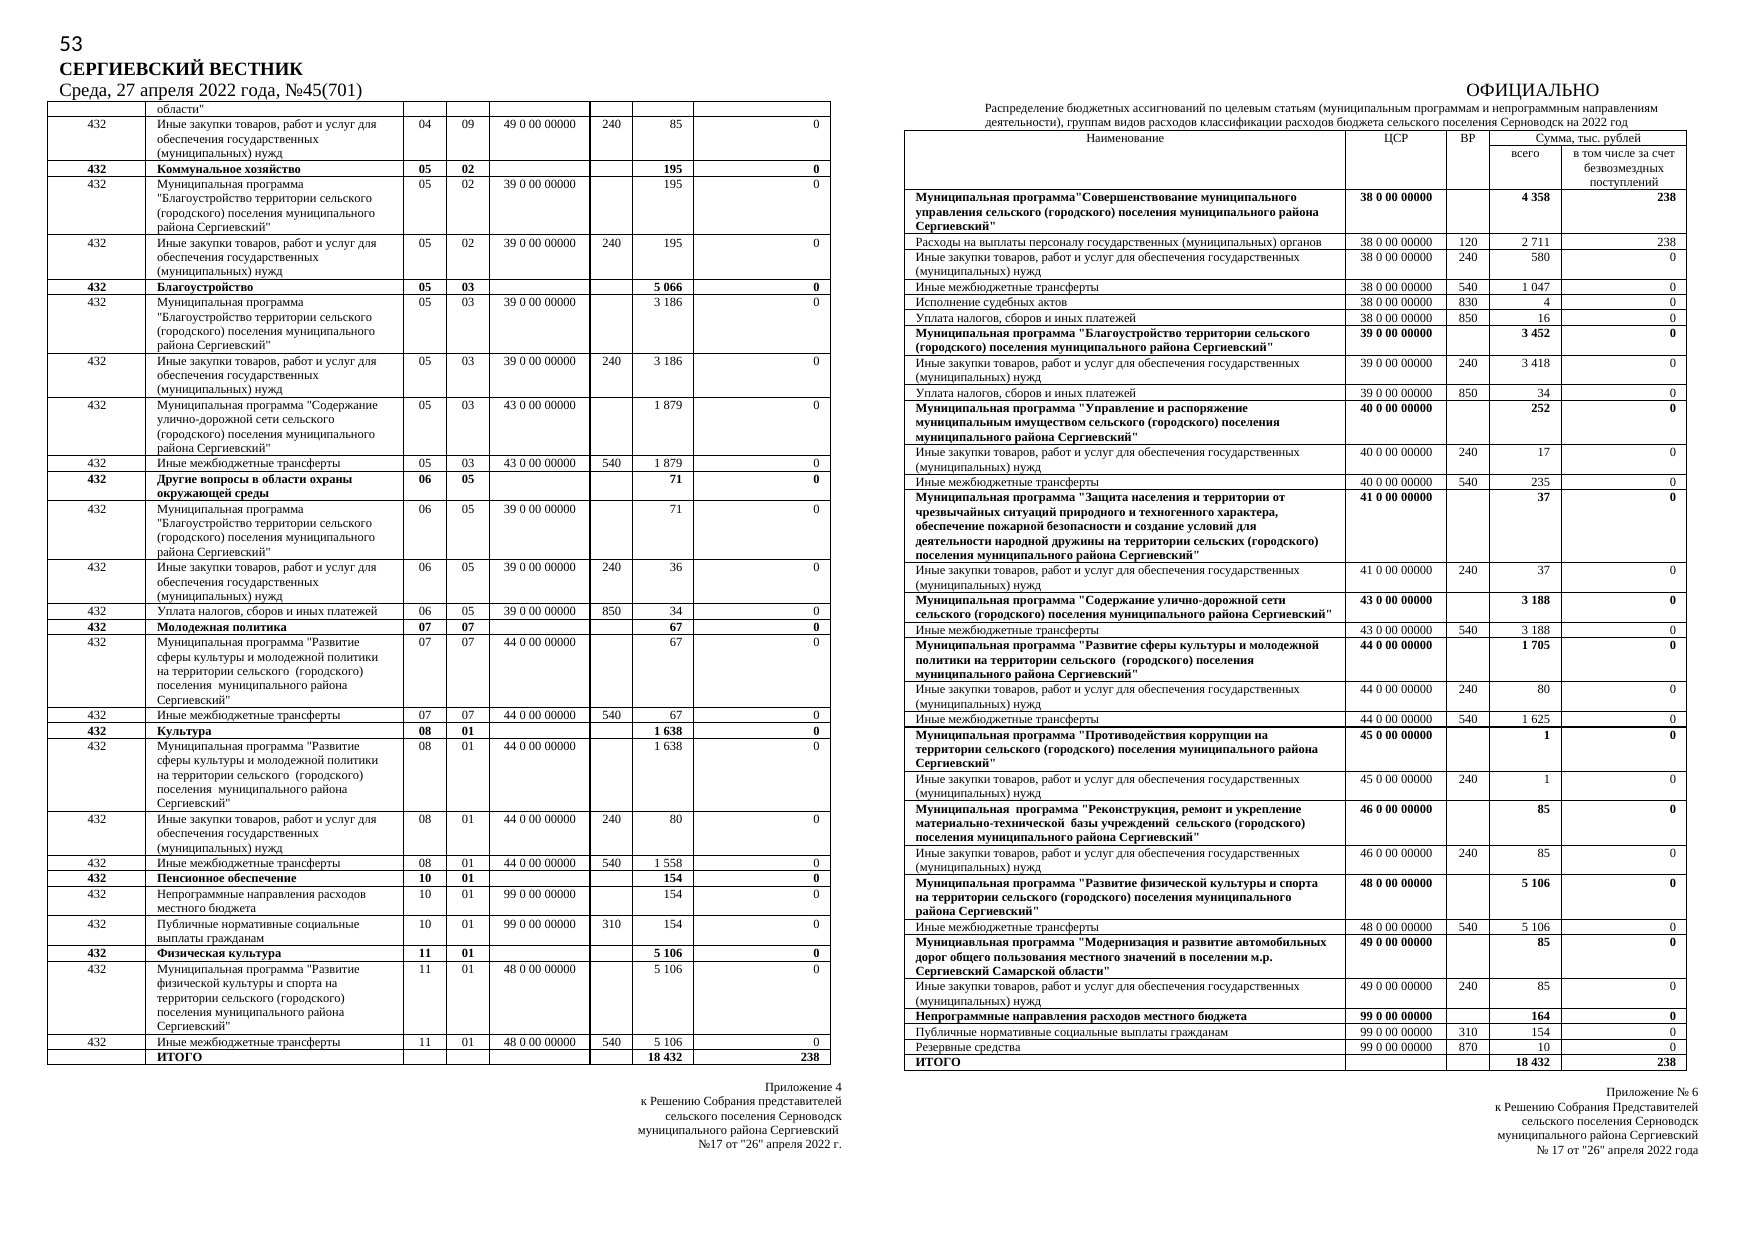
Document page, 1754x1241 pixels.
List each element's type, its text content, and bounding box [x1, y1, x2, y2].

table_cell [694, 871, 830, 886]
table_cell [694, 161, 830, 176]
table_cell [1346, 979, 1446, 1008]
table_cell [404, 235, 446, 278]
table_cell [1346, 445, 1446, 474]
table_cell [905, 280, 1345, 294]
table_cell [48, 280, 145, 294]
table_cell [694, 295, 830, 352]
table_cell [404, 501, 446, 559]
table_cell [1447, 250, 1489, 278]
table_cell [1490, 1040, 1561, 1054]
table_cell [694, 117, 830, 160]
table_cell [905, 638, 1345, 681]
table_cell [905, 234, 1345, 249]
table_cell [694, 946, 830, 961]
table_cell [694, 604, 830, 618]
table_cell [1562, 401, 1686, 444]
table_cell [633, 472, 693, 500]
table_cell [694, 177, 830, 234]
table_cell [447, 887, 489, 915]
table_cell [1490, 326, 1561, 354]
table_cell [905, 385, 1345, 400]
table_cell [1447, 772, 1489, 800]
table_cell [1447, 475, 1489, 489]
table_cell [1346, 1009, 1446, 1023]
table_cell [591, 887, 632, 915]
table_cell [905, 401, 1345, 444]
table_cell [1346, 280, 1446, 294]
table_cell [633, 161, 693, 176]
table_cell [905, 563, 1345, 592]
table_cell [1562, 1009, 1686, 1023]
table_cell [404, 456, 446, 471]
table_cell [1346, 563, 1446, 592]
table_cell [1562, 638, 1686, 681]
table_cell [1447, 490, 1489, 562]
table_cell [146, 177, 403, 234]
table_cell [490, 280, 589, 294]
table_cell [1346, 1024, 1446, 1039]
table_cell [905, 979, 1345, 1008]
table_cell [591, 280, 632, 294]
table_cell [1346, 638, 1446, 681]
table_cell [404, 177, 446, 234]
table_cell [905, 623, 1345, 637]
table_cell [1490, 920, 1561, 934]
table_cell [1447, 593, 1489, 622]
text №17 от "26" апреля 2022 г. [59, 1137, 842, 1152]
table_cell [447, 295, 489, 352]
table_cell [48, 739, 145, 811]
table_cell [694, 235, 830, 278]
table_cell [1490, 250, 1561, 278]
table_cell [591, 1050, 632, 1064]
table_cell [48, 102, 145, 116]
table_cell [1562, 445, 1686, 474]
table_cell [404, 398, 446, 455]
text к Решению Собрания представителей [59, 1094, 842, 1108]
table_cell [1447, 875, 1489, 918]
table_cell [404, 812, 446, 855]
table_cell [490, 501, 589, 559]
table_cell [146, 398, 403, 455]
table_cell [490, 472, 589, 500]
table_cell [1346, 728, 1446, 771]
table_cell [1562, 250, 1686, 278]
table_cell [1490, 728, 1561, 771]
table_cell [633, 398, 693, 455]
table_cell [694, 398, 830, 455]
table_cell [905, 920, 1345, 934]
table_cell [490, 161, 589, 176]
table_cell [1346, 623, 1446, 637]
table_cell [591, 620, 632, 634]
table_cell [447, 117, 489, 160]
text муниципального района Сергиевский [59, 1123, 842, 1137]
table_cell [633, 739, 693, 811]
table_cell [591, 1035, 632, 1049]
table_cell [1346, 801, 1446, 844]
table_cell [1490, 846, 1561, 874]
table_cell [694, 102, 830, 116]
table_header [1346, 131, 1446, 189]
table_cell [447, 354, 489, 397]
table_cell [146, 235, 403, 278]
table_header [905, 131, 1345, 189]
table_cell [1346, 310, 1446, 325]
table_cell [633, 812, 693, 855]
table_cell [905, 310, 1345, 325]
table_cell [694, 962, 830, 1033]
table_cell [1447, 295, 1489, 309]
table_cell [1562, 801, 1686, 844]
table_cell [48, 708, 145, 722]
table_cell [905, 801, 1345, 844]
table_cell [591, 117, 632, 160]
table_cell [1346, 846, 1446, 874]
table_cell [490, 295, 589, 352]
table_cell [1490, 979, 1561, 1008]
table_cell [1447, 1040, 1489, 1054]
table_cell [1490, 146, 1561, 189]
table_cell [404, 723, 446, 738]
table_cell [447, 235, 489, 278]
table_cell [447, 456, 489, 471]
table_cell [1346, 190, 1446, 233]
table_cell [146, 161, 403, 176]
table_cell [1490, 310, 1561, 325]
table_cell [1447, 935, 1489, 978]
text сельского поселения Серноводск [59, 1108, 842, 1123]
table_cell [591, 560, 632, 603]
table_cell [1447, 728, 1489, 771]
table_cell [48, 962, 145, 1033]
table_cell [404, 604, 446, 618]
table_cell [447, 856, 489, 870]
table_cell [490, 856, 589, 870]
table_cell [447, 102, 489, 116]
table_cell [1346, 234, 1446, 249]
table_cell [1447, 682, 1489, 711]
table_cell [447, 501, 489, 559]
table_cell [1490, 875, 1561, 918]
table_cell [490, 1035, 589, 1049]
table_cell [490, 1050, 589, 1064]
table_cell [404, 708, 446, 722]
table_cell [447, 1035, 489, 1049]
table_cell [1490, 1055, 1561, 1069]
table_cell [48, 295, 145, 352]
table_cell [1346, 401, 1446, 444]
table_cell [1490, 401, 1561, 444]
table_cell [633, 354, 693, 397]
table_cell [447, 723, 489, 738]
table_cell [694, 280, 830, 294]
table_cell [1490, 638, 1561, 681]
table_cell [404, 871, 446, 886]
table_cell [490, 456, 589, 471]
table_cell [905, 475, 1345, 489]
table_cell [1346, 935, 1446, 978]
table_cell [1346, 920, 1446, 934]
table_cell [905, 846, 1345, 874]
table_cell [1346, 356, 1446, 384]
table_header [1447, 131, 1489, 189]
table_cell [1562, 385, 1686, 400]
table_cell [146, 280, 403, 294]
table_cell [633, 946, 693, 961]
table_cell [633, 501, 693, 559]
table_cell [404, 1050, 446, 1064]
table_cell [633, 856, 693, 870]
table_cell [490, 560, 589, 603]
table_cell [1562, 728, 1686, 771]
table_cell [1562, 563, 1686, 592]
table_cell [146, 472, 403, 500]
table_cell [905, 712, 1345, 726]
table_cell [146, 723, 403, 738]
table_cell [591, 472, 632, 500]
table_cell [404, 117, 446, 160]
text Приложение № 6 [915, 1085, 1698, 1099]
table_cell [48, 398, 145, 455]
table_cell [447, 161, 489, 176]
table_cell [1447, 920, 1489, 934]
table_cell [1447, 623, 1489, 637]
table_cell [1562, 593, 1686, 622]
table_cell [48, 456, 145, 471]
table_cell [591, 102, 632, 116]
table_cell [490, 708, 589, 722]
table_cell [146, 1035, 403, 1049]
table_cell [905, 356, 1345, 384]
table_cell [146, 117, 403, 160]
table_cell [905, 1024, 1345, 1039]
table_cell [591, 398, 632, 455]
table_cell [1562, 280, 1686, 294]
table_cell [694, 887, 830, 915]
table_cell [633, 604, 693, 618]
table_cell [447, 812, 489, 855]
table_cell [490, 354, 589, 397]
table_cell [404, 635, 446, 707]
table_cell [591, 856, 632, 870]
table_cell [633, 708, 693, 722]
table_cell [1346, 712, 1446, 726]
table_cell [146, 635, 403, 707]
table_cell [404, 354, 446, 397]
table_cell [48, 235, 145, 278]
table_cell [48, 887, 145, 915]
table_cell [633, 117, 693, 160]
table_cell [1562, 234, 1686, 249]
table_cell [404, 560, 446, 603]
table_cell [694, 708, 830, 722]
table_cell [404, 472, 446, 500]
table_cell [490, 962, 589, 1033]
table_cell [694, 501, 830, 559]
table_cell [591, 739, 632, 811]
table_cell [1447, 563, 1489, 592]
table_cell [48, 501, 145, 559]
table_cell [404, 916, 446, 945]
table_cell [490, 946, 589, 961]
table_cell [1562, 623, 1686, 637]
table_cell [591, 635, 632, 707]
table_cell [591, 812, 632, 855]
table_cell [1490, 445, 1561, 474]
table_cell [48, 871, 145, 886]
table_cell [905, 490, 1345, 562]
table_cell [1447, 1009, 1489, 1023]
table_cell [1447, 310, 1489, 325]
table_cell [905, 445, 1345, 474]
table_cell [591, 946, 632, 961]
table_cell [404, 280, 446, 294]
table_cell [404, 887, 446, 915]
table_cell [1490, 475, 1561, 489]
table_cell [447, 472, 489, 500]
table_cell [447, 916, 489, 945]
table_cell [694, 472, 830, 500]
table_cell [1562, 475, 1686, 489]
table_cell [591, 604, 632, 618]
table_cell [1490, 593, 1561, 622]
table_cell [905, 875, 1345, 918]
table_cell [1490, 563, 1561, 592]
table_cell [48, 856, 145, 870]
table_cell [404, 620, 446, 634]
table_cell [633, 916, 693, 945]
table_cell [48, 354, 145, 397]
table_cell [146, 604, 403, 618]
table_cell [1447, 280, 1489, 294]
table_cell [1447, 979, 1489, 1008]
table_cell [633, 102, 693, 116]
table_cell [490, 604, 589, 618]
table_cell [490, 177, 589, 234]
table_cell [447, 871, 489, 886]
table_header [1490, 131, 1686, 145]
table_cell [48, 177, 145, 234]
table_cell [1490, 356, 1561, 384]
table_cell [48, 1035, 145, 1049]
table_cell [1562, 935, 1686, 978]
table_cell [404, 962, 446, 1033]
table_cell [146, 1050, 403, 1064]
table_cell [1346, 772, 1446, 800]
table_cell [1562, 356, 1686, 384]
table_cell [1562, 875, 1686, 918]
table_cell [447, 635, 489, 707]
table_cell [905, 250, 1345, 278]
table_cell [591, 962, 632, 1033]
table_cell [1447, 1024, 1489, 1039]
text № 17 от "26" апреля 2022 года [915, 1142, 1698, 1157]
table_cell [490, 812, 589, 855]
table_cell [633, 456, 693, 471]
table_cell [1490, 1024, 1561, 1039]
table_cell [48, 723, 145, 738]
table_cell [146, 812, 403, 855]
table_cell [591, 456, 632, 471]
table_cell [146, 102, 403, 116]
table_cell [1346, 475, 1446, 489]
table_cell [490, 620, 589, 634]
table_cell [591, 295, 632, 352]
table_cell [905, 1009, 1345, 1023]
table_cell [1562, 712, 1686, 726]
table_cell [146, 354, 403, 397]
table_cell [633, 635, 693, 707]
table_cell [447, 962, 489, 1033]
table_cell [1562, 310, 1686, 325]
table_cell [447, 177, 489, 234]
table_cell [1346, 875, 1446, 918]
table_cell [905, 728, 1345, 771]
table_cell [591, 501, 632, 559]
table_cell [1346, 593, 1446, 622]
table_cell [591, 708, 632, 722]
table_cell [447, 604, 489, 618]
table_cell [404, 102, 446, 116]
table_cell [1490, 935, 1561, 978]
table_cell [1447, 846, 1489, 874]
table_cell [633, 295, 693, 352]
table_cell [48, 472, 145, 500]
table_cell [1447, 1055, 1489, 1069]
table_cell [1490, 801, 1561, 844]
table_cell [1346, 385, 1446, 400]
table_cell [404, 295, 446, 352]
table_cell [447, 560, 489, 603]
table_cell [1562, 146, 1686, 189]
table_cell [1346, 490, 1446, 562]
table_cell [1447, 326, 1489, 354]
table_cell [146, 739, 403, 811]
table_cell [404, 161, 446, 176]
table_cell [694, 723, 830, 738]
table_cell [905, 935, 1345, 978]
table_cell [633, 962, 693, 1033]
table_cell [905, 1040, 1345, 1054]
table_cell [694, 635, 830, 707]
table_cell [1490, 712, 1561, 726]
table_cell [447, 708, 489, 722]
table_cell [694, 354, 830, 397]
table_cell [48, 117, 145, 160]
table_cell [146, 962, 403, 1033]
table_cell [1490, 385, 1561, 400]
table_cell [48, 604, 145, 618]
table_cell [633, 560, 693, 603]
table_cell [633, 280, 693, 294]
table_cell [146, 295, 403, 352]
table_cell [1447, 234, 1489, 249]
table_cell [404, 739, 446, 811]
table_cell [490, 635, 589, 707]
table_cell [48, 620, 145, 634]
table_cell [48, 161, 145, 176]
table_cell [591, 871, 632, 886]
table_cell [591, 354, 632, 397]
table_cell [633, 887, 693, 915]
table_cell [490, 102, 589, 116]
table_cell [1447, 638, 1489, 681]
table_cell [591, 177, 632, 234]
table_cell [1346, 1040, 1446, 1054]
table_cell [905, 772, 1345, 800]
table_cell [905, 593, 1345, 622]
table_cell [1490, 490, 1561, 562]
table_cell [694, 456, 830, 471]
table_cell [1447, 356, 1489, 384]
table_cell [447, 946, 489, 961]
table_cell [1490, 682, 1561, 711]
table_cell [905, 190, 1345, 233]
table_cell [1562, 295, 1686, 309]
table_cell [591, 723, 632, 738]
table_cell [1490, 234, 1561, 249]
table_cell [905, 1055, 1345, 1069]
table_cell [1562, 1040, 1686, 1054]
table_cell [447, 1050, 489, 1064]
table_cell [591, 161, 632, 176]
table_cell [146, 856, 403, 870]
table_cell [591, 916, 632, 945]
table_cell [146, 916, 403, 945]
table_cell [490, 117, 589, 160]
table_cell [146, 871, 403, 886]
text Распределение бюджетных ассигнований по целевым статьям (муниципальным программам и непрограммным направлениям деятельности), группам видов расходов классификации расходов бюджета сельского поселения Серноводск на 2022 год [915, 101, 1698, 129]
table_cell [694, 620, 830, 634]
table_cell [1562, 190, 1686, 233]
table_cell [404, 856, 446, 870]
text к Решению Собрания Представителей [915, 1099, 1698, 1114]
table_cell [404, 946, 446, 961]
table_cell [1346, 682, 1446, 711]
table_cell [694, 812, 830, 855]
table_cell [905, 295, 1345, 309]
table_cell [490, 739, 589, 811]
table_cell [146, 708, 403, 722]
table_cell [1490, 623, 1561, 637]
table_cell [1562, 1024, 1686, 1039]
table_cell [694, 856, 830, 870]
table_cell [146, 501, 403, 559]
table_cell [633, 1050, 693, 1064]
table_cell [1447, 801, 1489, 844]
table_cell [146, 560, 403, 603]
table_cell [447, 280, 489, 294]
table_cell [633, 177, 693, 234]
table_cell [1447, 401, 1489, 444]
text Приложение 4 [59, 1080, 842, 1094]
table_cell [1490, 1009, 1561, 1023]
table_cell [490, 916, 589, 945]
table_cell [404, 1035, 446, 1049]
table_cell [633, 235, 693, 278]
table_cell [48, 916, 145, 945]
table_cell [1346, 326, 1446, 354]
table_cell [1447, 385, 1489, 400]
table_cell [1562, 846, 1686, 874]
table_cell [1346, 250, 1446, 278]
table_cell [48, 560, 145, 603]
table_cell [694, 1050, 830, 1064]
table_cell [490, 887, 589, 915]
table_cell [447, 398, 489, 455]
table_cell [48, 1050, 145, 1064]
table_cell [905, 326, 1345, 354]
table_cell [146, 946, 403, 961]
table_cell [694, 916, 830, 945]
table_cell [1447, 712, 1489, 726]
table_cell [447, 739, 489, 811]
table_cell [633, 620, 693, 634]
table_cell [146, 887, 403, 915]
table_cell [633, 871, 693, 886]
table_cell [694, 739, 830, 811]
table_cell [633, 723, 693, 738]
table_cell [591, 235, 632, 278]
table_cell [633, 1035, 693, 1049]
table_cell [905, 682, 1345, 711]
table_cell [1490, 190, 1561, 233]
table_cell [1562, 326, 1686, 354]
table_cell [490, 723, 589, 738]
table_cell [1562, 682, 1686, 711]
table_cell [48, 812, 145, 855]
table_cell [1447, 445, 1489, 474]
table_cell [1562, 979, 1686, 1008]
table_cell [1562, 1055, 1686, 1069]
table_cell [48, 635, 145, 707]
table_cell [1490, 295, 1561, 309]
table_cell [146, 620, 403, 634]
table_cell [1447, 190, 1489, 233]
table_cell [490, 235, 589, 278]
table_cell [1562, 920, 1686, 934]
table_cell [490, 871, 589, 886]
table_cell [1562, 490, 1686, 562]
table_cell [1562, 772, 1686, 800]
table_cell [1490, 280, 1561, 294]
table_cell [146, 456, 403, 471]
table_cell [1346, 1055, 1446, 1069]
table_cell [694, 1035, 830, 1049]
text сельского поселения Серноводск муниципального района Сергиевский [915, 1114, 1698, 1142]
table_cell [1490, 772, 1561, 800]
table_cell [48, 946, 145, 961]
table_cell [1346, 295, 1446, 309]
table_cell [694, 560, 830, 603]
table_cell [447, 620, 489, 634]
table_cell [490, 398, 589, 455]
